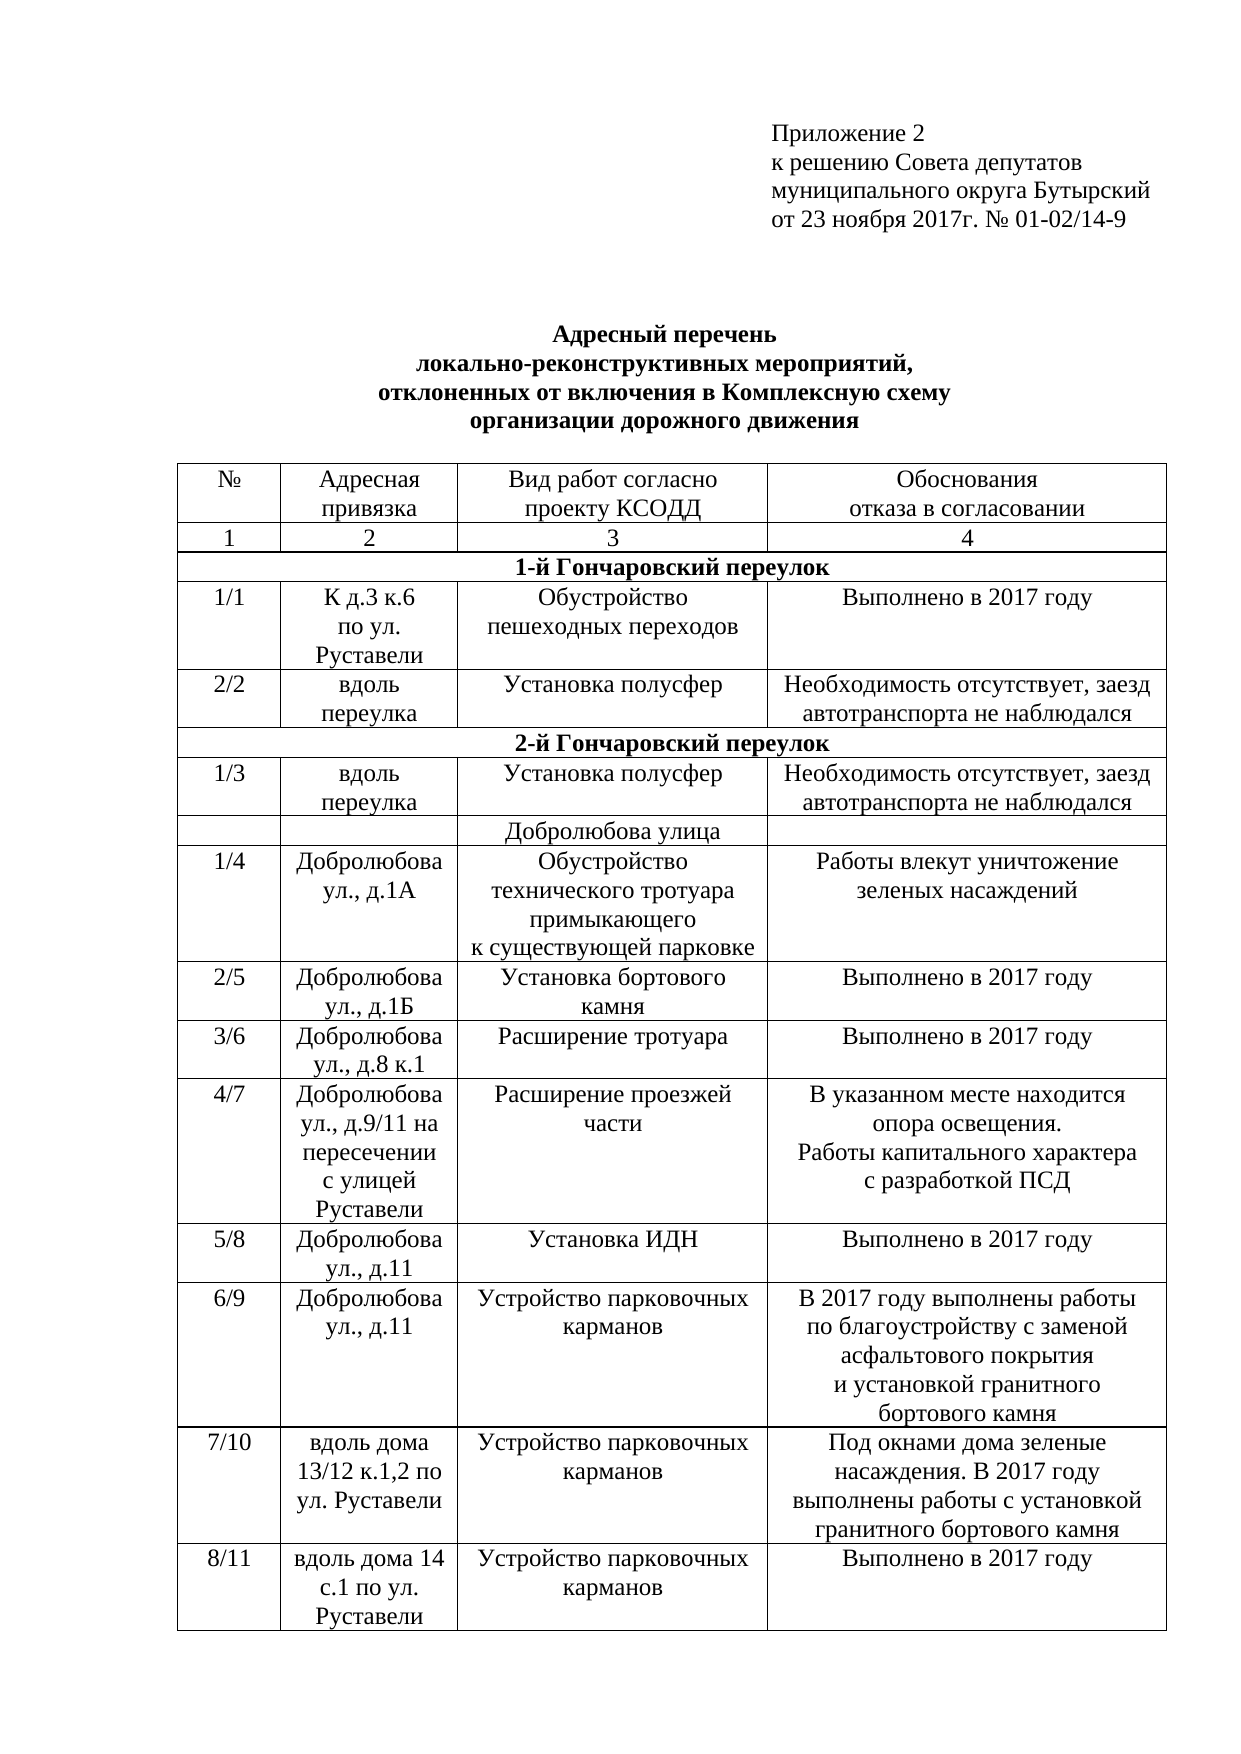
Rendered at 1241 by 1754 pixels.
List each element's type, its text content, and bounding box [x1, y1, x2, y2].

table_cell Выполнено в 2017 году [768, 1544, 1166, 1630]
table_cell Добролюбова ул., д.1А [281, 846, 457, 961]
text муниципального округа Бутырский [177, 176, 1152, 204]
text организации дорожного движения [177, 406, 1152, 434]
table_cell Установка полусфер [458, 758, 767, 815]
table_cell 2-й Гончаровский переулок [178, 728, 1166, 757]
table_cell Работы влекут уничтожение зеленых насаждений [768, 846, 1166, 961]
table_header Обоснования отказа в согласовании [768, 464, 1166, 522]
table_cell 4/7 [178, 1079, 280, 1223]
table_cell 6/9 [178, 1283, 280, 1426]
table_cell Устройство парковочных карманов [458, 1428, 767, 1542]
table_cell Выполнено в 2017 году [768, 582, 1166, 668]
table_cell Добролюбова ул., д.11 [281, 1224, 457, 1282]
table_cell [768, 816, 1166, 845]
table_cell вдоль переулка [281, 670, 457, 727]
table_cell 1/4 [178, 846, 280, 961]
table_cell Добролюбова ул., д.1Б [281, 962, 457, 1020]
table_cell Выполнено в 2017 году [768, 1224, 1166, 1282]
table_cell К д.3 к.6 по ул. Руставели [281, 582, 457, 668]
text Приложение 2 [177, 118, 1152, 147]
table_cell 4 [768, 523, 1166, 551]
text Адресный перечень [177, 319, 1152, 348]
table_cell 2 [281, 523, 457, 551]
table_cell 8/11 [178, 1544, 280, 1630]
text локально-реконструктивных мероприятий, [177, 348, 1152, 377]
table_cell Необходимость отсутствует, заезд автотранспорта не наблюдался [768, 758, 1166, 815]
table_cell 1/1 [178, 582, 280, 668]
table_cell Устройство парковочных карманов [458, 1283, 767, 1426]
table_cell 2/5 [178, 962, 280, 1020]
table_cell [281, 816, 457, 845]
table_cell Добролюбова улица [458, 816, 767, 845]
table_cell вдоль дома 13/12 к.1,2 по ул. Руставели [281, 1428, 457, 1542]
table_header № [178, 464, 280, 522]
table_cell Устройство парковочных карманов [458, 1544, 767, 1630]
table_cell Расширение тротуара [458, 1021, 767, 1078]
table_cell Добролюбова ул., д.9/11 на пересечении с улицей Руставели [281, 1079, 457, 1223]
text к решению Совета депутатов [177, 147, 1152, 176]
text отклоненных от включения в Комплексную схему [177, 377, 1152, 406]
table_cell В указанном месте находится опора освещения. Работы капитального характера с разработкой ПСД [768, 1079, 1166, 1223]
table_cell вдоль переулка [281, 758, 457, 815]
table_header Адресная привязка [281, 464, 457, 522]
table_header Вид работ согласно проекту КСОДД [458, 464, 767, 522]
text от 23 ноября 2017г. № 01-02/14-9 [177, 204, 1152, 233]
table_cell 2/2 [178, 670, 280, 727]
table_cell Выполнено в 2017 году [768, 1021, 1166, 1078]
table_cell Добролюбова ул., д.11 [281, 1283, 457, 1426]
table_cell Под окнами дома зеленые насаждения. В 2017 году выполнены работы с установкой гранитного бортового камня [768, 1428, 1166, 1542]
table_cell 3/6 [178, 1021, 280, 1078]
table_cell Необходимость отсутствует, заезд автотранспорта не наблюдался [768, 670, 1166, 727]
table_cell 5/8 [178, 1224, 280, 1282]
table_cell Выполнено в 2017 году [768, 962, 1166, 1020]
table_cell Добролюбова ул., д.8 к.1 [281, 1021, 457, 1078]
table_cell вдоль дома 14 с.1 по ул. Руставели [281, 1544, 457, 1630]
table_cell Установка бортового камня [458, 962, 767, 1020]
table_cell Установка ИДН [458, 1224, 767, 1282]
table_cell 1/3 [178, 758, 280, 815]
table_cell Обустройство технического тротуара примыкающего к существующей парковке [458, 846, 767, 961]
table_cell Установка полусфер [458, 670, 767, 727]
table_cell [178, 816, 280, 845]
table_cell 7/10 [178, 1428, 280, 1542]
table_cell 1-й Гончаровский переулок [178, 553, 1166, 581]
table_cell В 2017 году выполнены работы по благоустройству с заменой асфальтового покрытия и установкой гранитного бортового камня [768, 1283, 1166, 1426]
table_cell Обустройство пешеходных переходов [458, 582, 767, 668]
table_cell 3 [458, 523, 767, 551]
table_cell 1 [178, 523, 280, 551]
table_cell Расширение проезжей части [458, 1079, 767, 1223]
